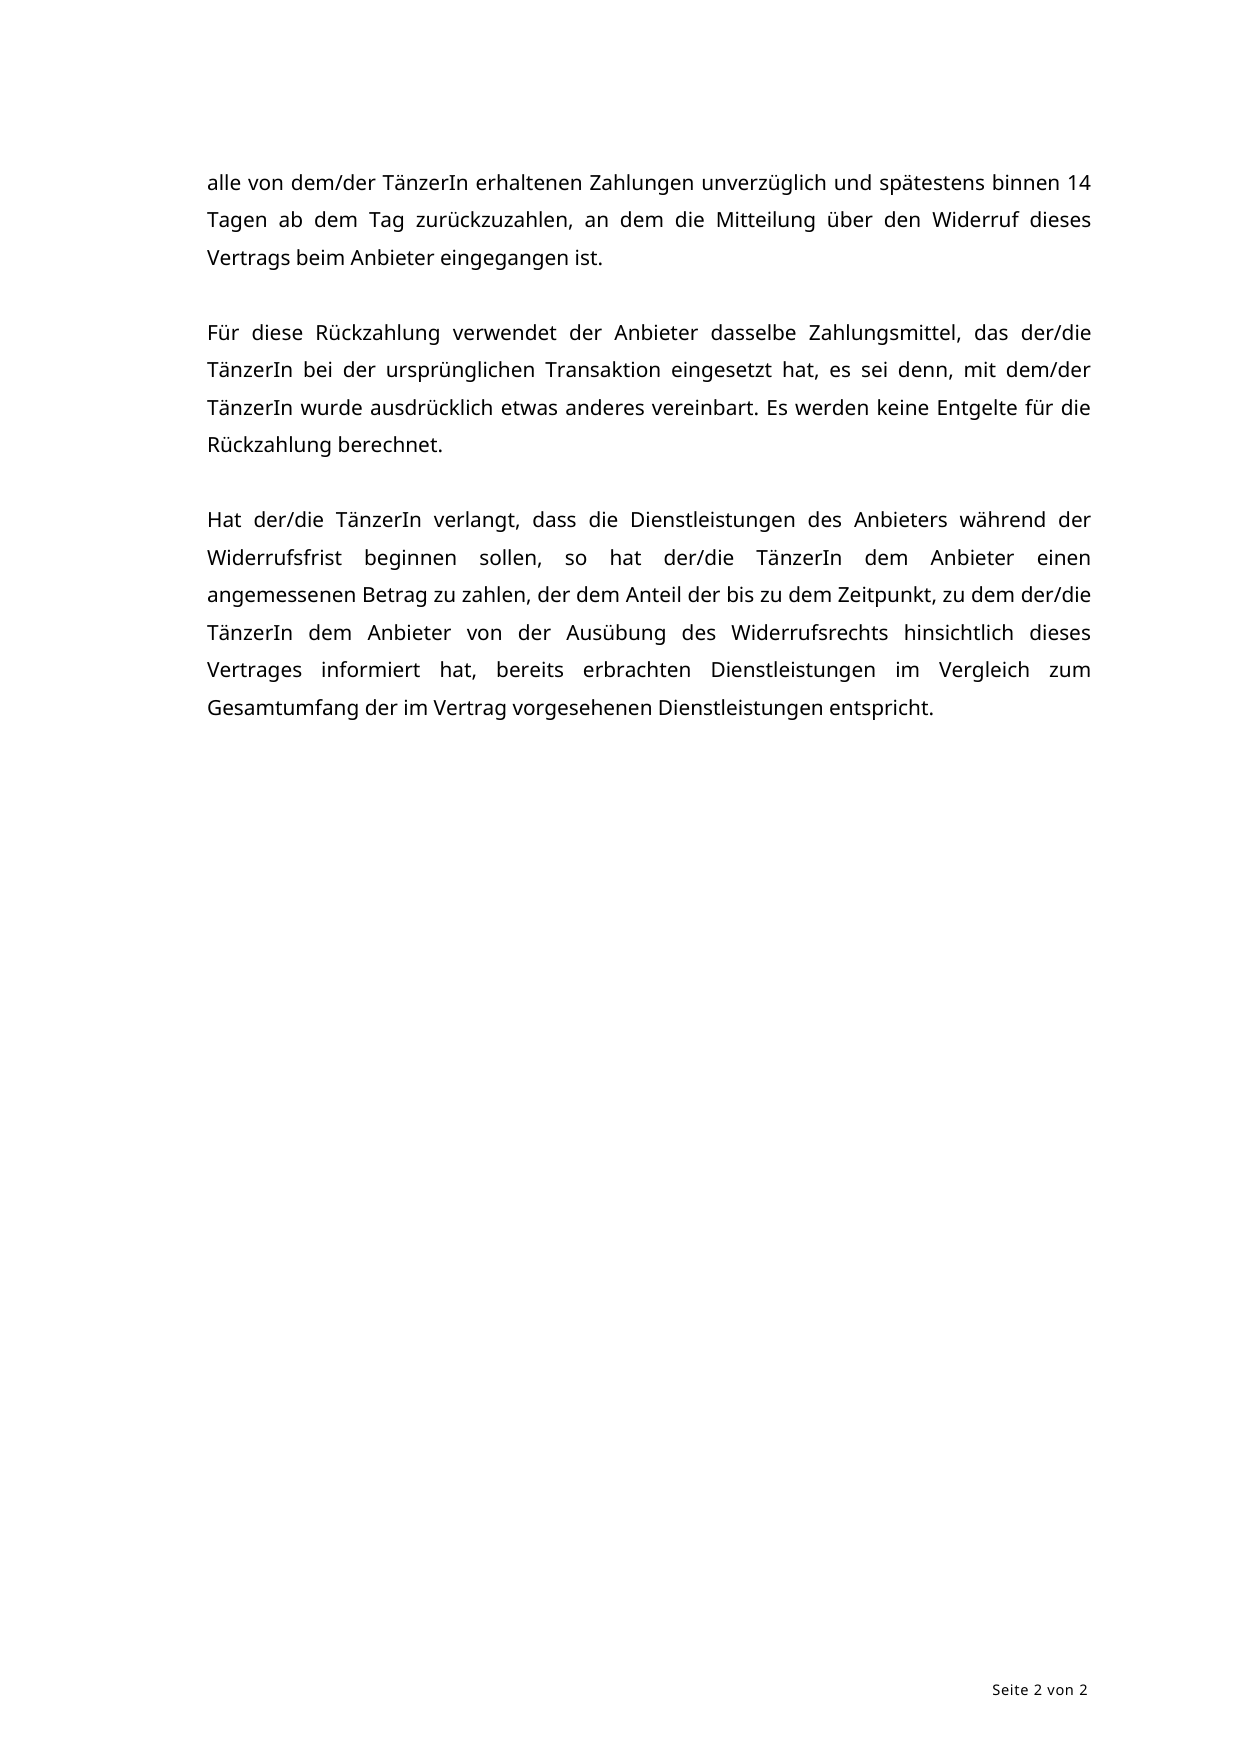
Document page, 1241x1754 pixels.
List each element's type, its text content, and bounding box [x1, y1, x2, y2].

text Hat der/die TänzerIn verlangt, dass die Dienstleistungen des Anbieters während der Widerrufsfrist beginnen sollen, so hat der/die TänzerIn dem Anbieter einen angemessenen Betrag zu zahlen, der dem Anteil der bis zu dem Zeitpunkt, zu dem der/die TänzerIn dem Anbieter von der Ausübung des Widerrufsrechts hinsichtlich dieses Vertrages informiert hat, bereits erbrachten Dienstleistungen im Vergleich zum Gesamtumfang der im Vertrag vorgesehenen Dienstleistungen entspricht. [207, 498, 1092, 723]
text Für diese Rückzahlung verwendet der Anbieter dasselbe Zahlungsmittel, das der/die TänzerIn bei der ursprünglichen Transaktion eingesetzt hat, es sei denn, mit dem/der TänzerIn wurde ausdrücklich etwas anderes vereinbart. Es werden keine Entgelte für die Rückzahlung berechnet. [207, 310, 1092, 460]
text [207, 160, 1092, 273]
